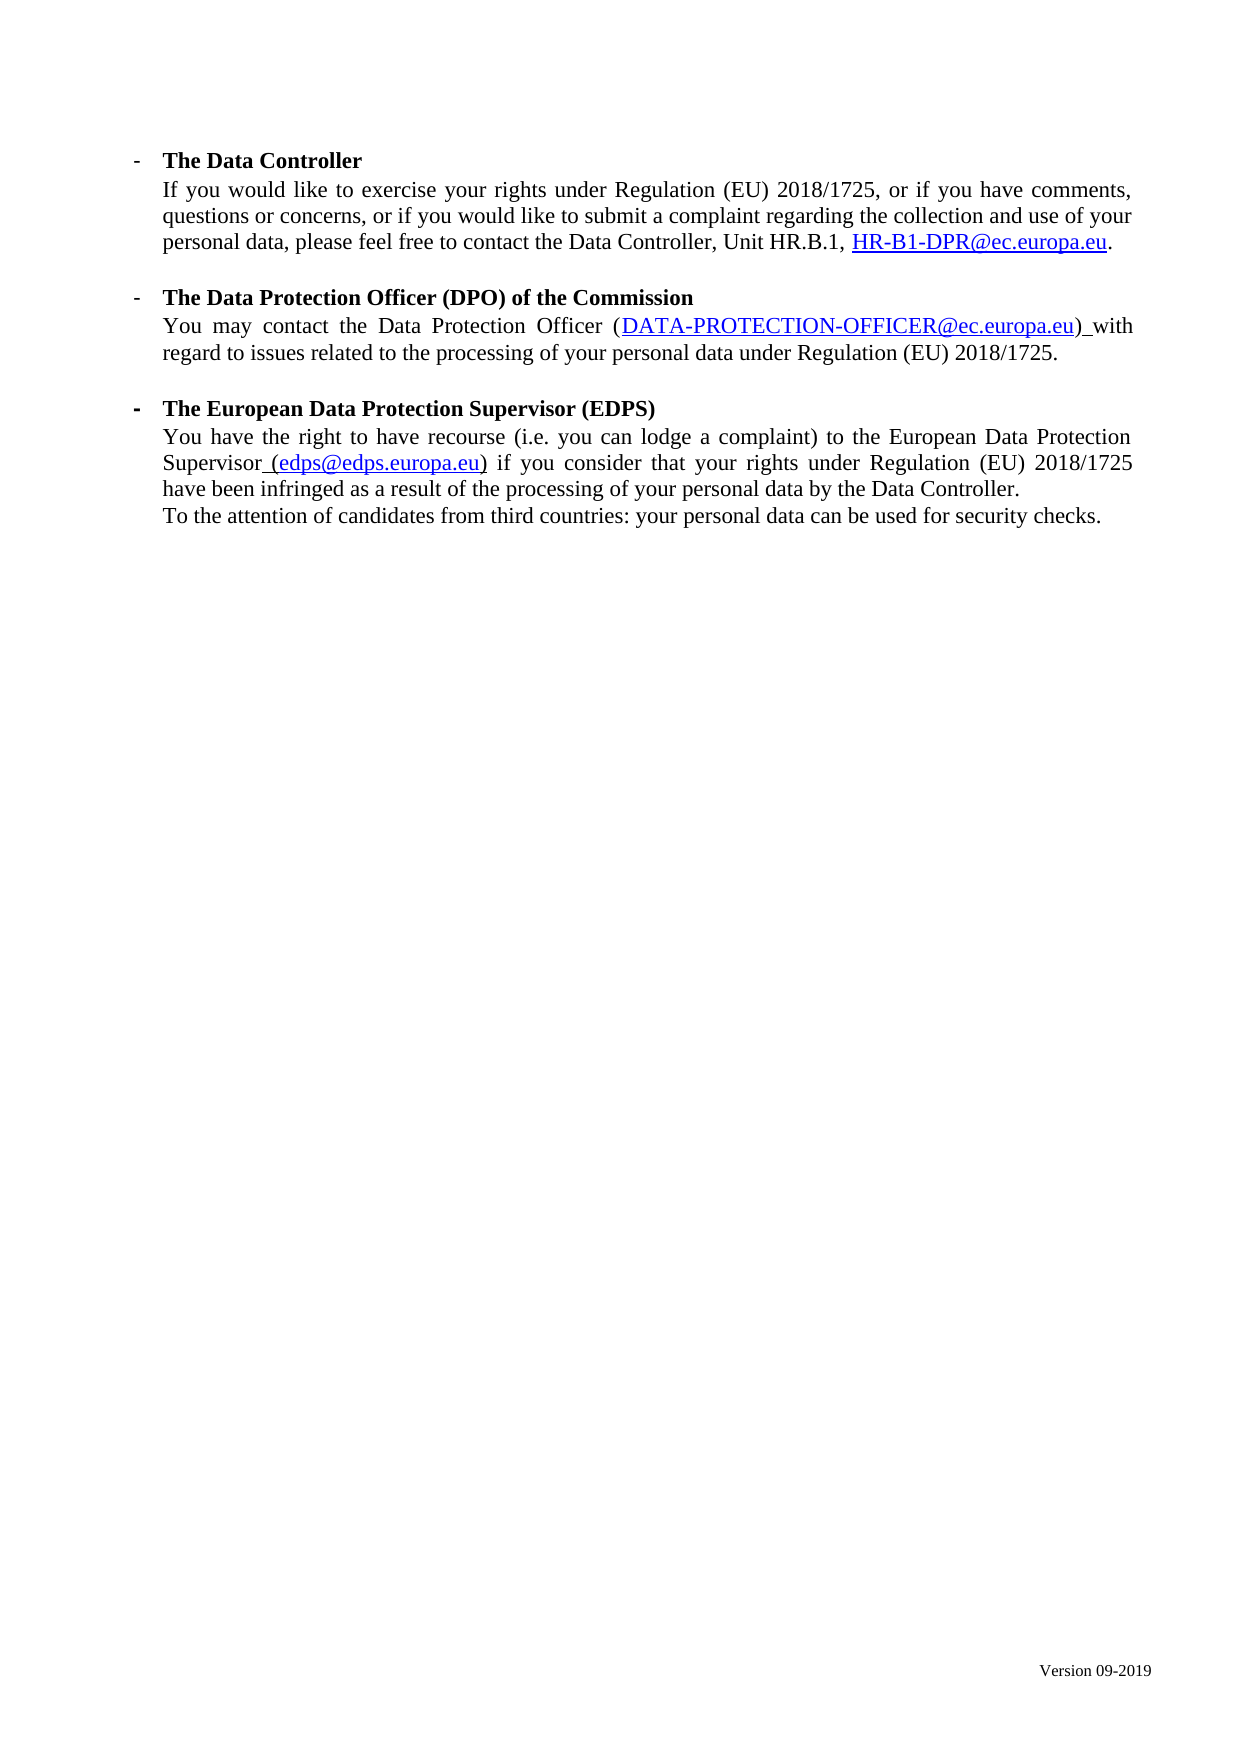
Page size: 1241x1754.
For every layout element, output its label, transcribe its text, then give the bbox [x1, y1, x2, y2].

list The European Data Protection Supervisor (EDPS) [133, 391, 1133, 423]
list The Data Protection Officer (DPO) of the Commission [133, 281, 1133, 312]
text If you would like to exercise your rights under Regulation (EU) 2018/1725, or if you have comments, questions or concerns, or if you would like to submit a complaint regarding the collection and use of your personal data, please feel free to contact the Data Controller, Unit HR.B.1, HR-B1-DPR@ec.europa.eu. [162, 176, 1133, 255]
text To the attention of candidates from third countries: your personal data can be used for security checks. [162, 502, 1152, 528]
list The Data Controller [133, 144, 1133, 176]
text You may contact the Data Protection Officer (DATA-PROTECTION-OFFICER@ec.europa.eu) with regard to issues related to the processing of your personal data under Regulation (EU) 2018/1725. [162, 312, 1133, 365]
text You have the right to have recourse (i.e. you can lodge a complaint) to the European Data Protection Supervisor (edps@edps.europa.eu) if you consider that your rights under Regulation (EU) 2018/1725 have been infringed as a result of the processing of your personal data by the Data Controller. [162, 423, 1133, 502]
